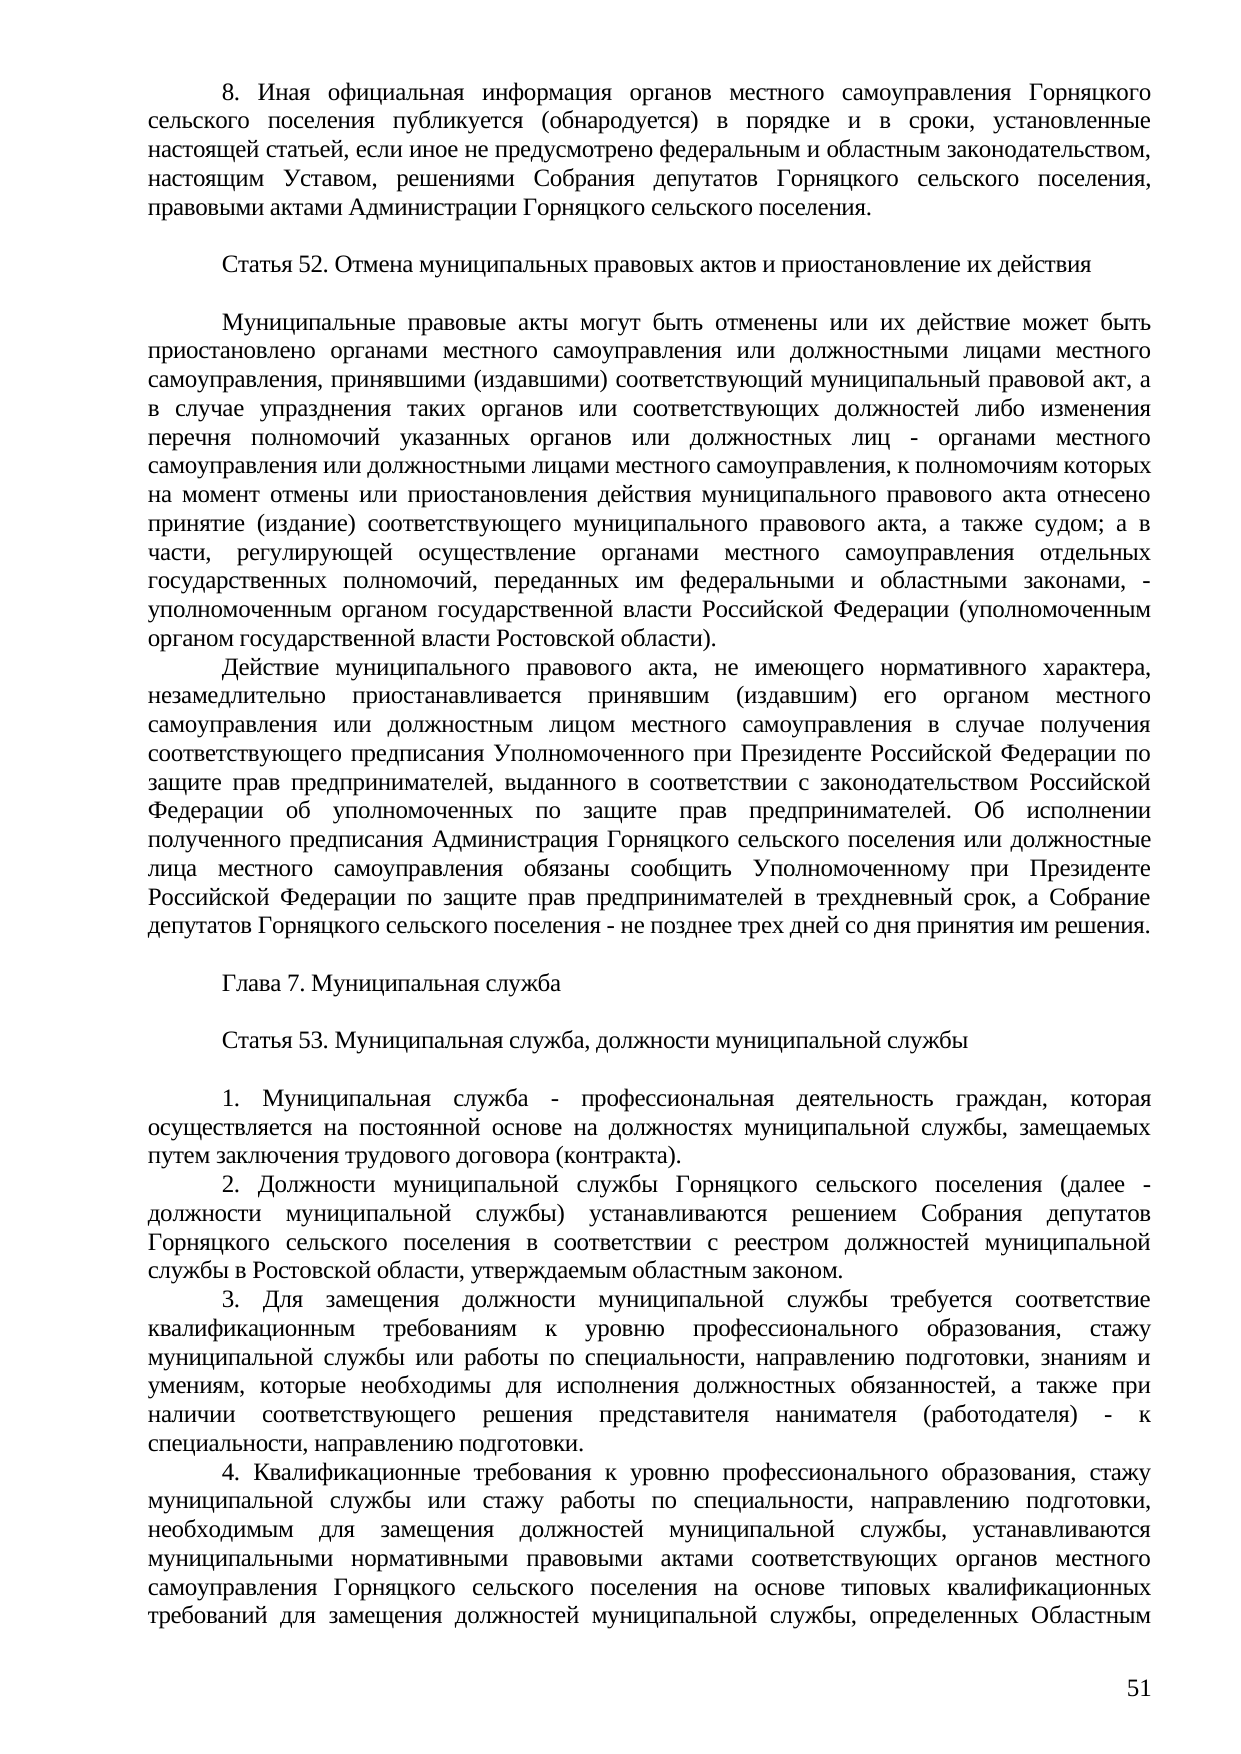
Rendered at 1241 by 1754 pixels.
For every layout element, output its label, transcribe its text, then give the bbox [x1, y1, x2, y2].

text Действие муниципального правового акта, не имеющего нормативного характера, незамедлительно приостанавливается принявшим (издавшим) его органом местного самоуправления или должностным лицом местного самоуправления в случае получения соответствующего предписания Уполномоченного при Президенте Российской Федерации по защите прав предпринимателей, выданного в соответствии с законодательством Российской Федерации об уполномоченных по защите прав предпринимателей. Об исполнении полученного предписания Администрация Горняцкого сельского поселения или должностные лица местного самоуправления обязаны сообщить Уполномоченному при Президенте Российской Федерации по защите прав предпринимателей в трехдневный срок, а Собрание депутатов Горняцкого сельского поселения - не позднее трех дней со дня принятия им решения. [148, 652, 1152, 939]
text Статья 52. Отмена муниципальных правовых актов и приостановление их действия [148, 249, 1152, 278]
text Муниципальные правовые акты могут быть отменены или их действие может быть приостановлено органами местного самоуправления или должностными лицами местного самоуправления, принявшими (издавшими) соответствующий муниципальный правовой акт, а в случае упразднения таких органов или соответствующих должностей либо изменения перечня полномочий указанных органов или должностных лиц - органами местного самоуправления или должностными лицами местного самоуправления, к полномочиям которых на момент отмены или приостановления действия муниципального правового акта отнесено принятие (издание) соответствующего муниципального правового акта, а также судом; а в части, регулирующей осуществление органами местного самоуправления отдельных государственных полномочий, переданных им федеральными и областными законами, - уполномоченным органом государственной власти Российской Федерации (уполномоченным органом государственной власти Ростовской области). [148, 307, 1152, 652]
text 2. Должности муниципальной службы Горняцкого сельского поселения (далее - должности муниципальной службы) устанавливаются решением Собрания депутатов Горняцкого сельского поселения в соответствии с реестром должностей муниципальной службы в Ростовской области, утверждаемым областным законом. [148, 1169, 1152, 1284]
text Глава 7. Муниципальная служба [148, 968, 1152, 997]
text 8. Иная официальная информация органов местного самоуправления Горняцкого сельского поселения публикуется (обнародуется) в порядке и в сроки, установленные настоящей статьей, если иное не предусмотрено федеральным и областным законодательством, настоящим Уставом, решениями Собрания депутатов Горняцкого сельского поселения, правовыми актами Администрации Горняцкого сельского поселения. [148, 77, 1152, 221]
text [148, 1457, 1152, 1629]
text Статья 53. Муниципальная служба, должности муниципальной службы [148, 1026, 1152, 1054]
text 1. Муниципальная служба - профессиональная деятельность граждан, которая осуществляется на постоянной основе на должностях муниципальной службы, замещаемых путем заключения трудового договора (контракта). [148, 1083, 1152, 1169]
text 3. Для замещения должности муниципальной службы требуется соответствие квалификационным требованиям к уровню профессионального образования, стажу муниципальной службы или работы по специальности, направлению подготовки, знаниям и умениям, которые необходимы для исполнения должностных обязанностей, а также при наличии соответствующего решения представителя нанимателя (работодателя) - к специальности, направлению подготовки. [148, 1284, 1152, 1457]
